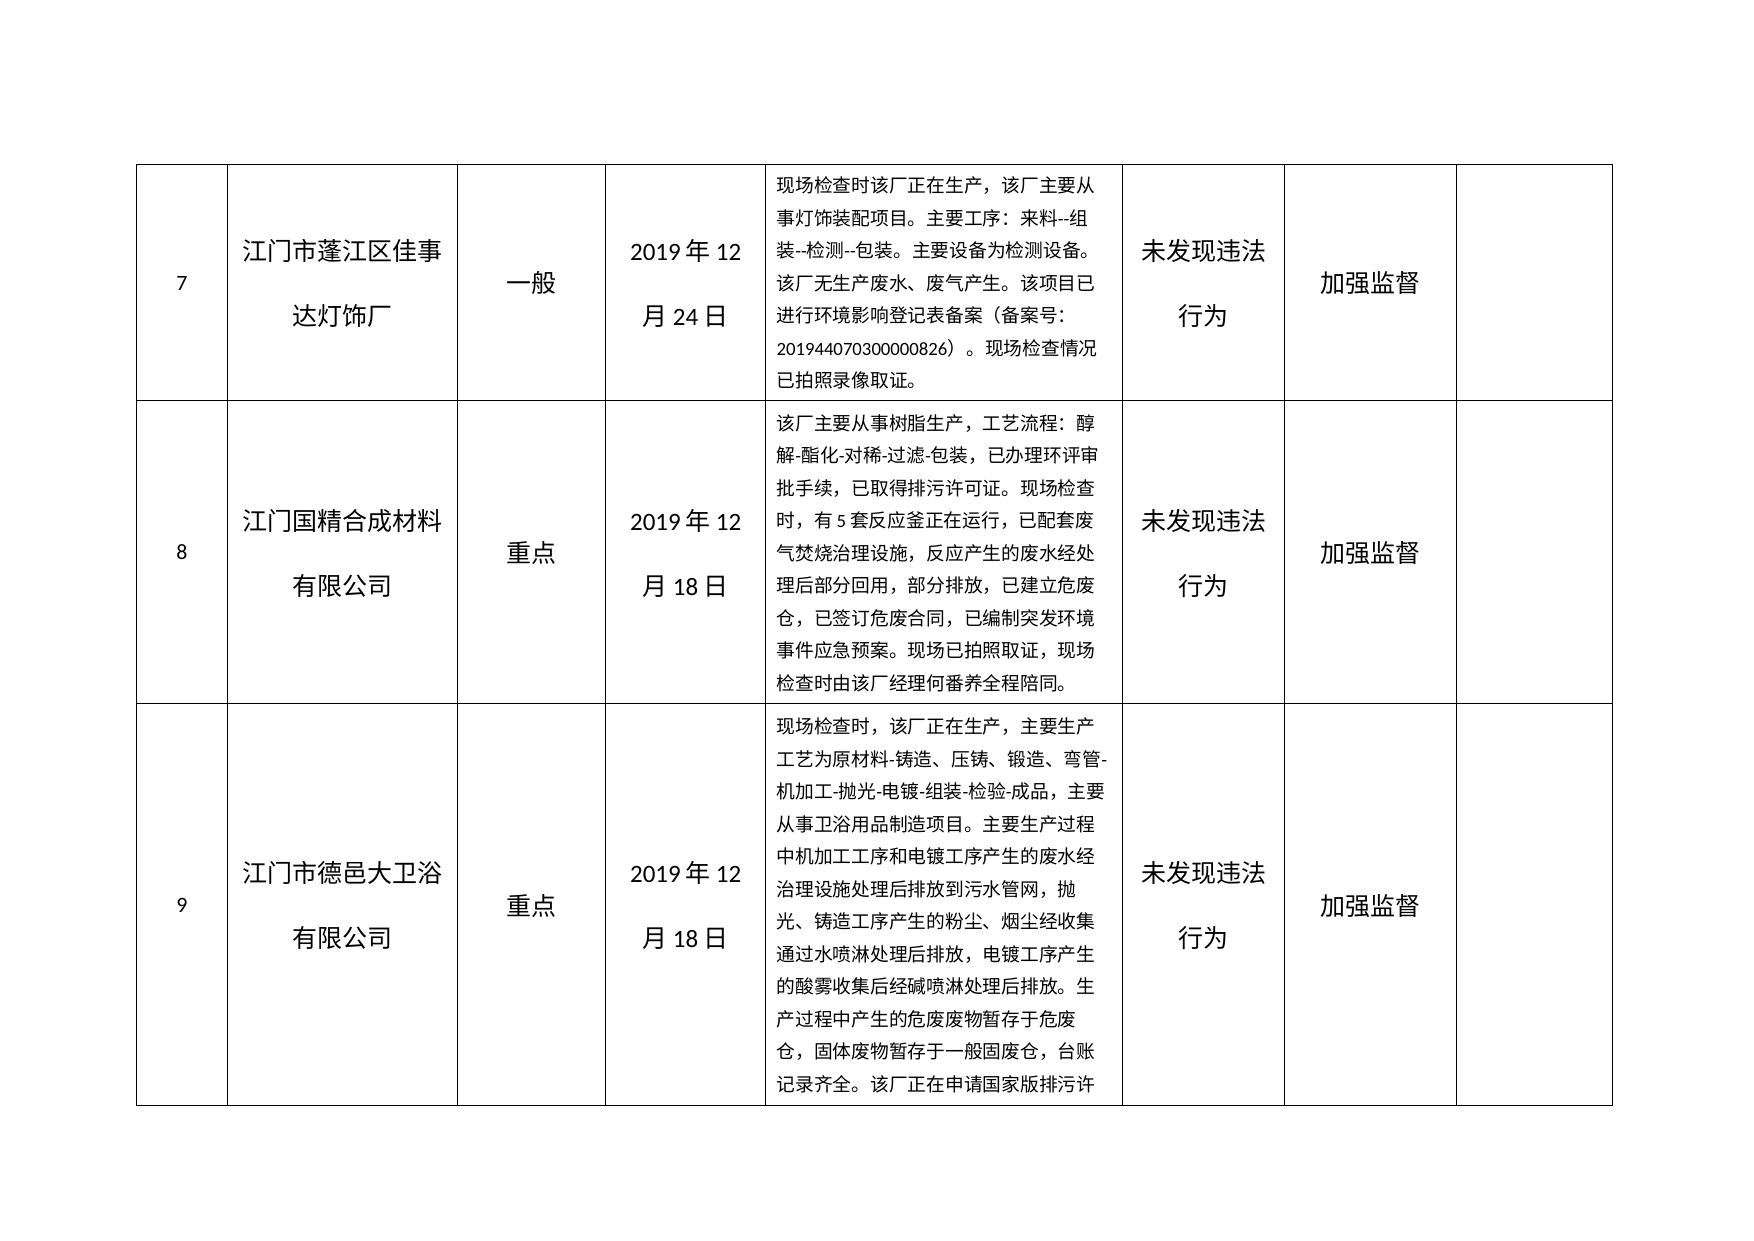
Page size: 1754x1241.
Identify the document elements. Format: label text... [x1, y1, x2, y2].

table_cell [766, 704, 1122, 1105]
table_cell 现场检查时该厂正在生产，该厂主要从事灯饰装配项目。主要工序：来料--组装--检测--包装。主要设备为检测设备。该厂无生产废水、废气产生。该项目已进行环境影响登记表备案（备案号：201944070300000826）。现场检查情况已拍照录像取证。 [766, 165, 1122, 399]
table_cell 加强监督 [1285, 704, 1456, 1105]
table_cell 未发现违法行为 [1123, 704, 1284, 1105]
table_cell 该厂主要从事树脂生产，工艺流程：醇解-酯化-对稀-过滤-包装，已办理环评审批手续，已取得排污许可证。现场检查时，有5套反应釜正在运行，已配套废气焚烧治理设施，反应产生的废水经处理后部分回用，部分排放，已建立危废仓，已签订危废合同，已编制突发环境事件应急预案。现场已拍照取证，现场检查时由该厂经理何番养全程陪同。 [766, 401, 1122, 703]
table_cell [1457, 704, 1612, 1105]
table_cell 加强监督 [1285, 165, 1456, 399]
table_cell 7 [137, 165, 227, 399]
table_cell 未发现违法行为 [1123, 165, 1284, 399]
table_cell [1457, 165, 1612, 399]
table_cell 9 [137, 704, 227, 1105]
table_cell 未发现违法行为 [1123, 401, 1284, 703]
table_cell 加强监督 [1285, 401, 1456, 703]
table_cell 2019年12月24日 [606, 165, 765, 399]
table_cell 一般 [458, 165, 605, 399]
table_cell 2019年12月18日 [606, 401, 765, 703]
table_cell 重点 [458, 704, 605, 1105]
table_cell 江门市德邑大卫浴有限公司 [228, 704, 457, 1105]
table_cell 江门市蓬江区佳事达灯饰厂 [228, 165, 457, 399]
table_cell 2019年12月18日 [606, 704, 765, 1105]
table_cell [1457, 401, 1612, 703]
table_cell 8 [137, 401, 227, 703]
table_cell 江门国精合成材料有限公司 [228, 401, 457, 703]
table_cell 重点 [458, 401, 605, 703]
